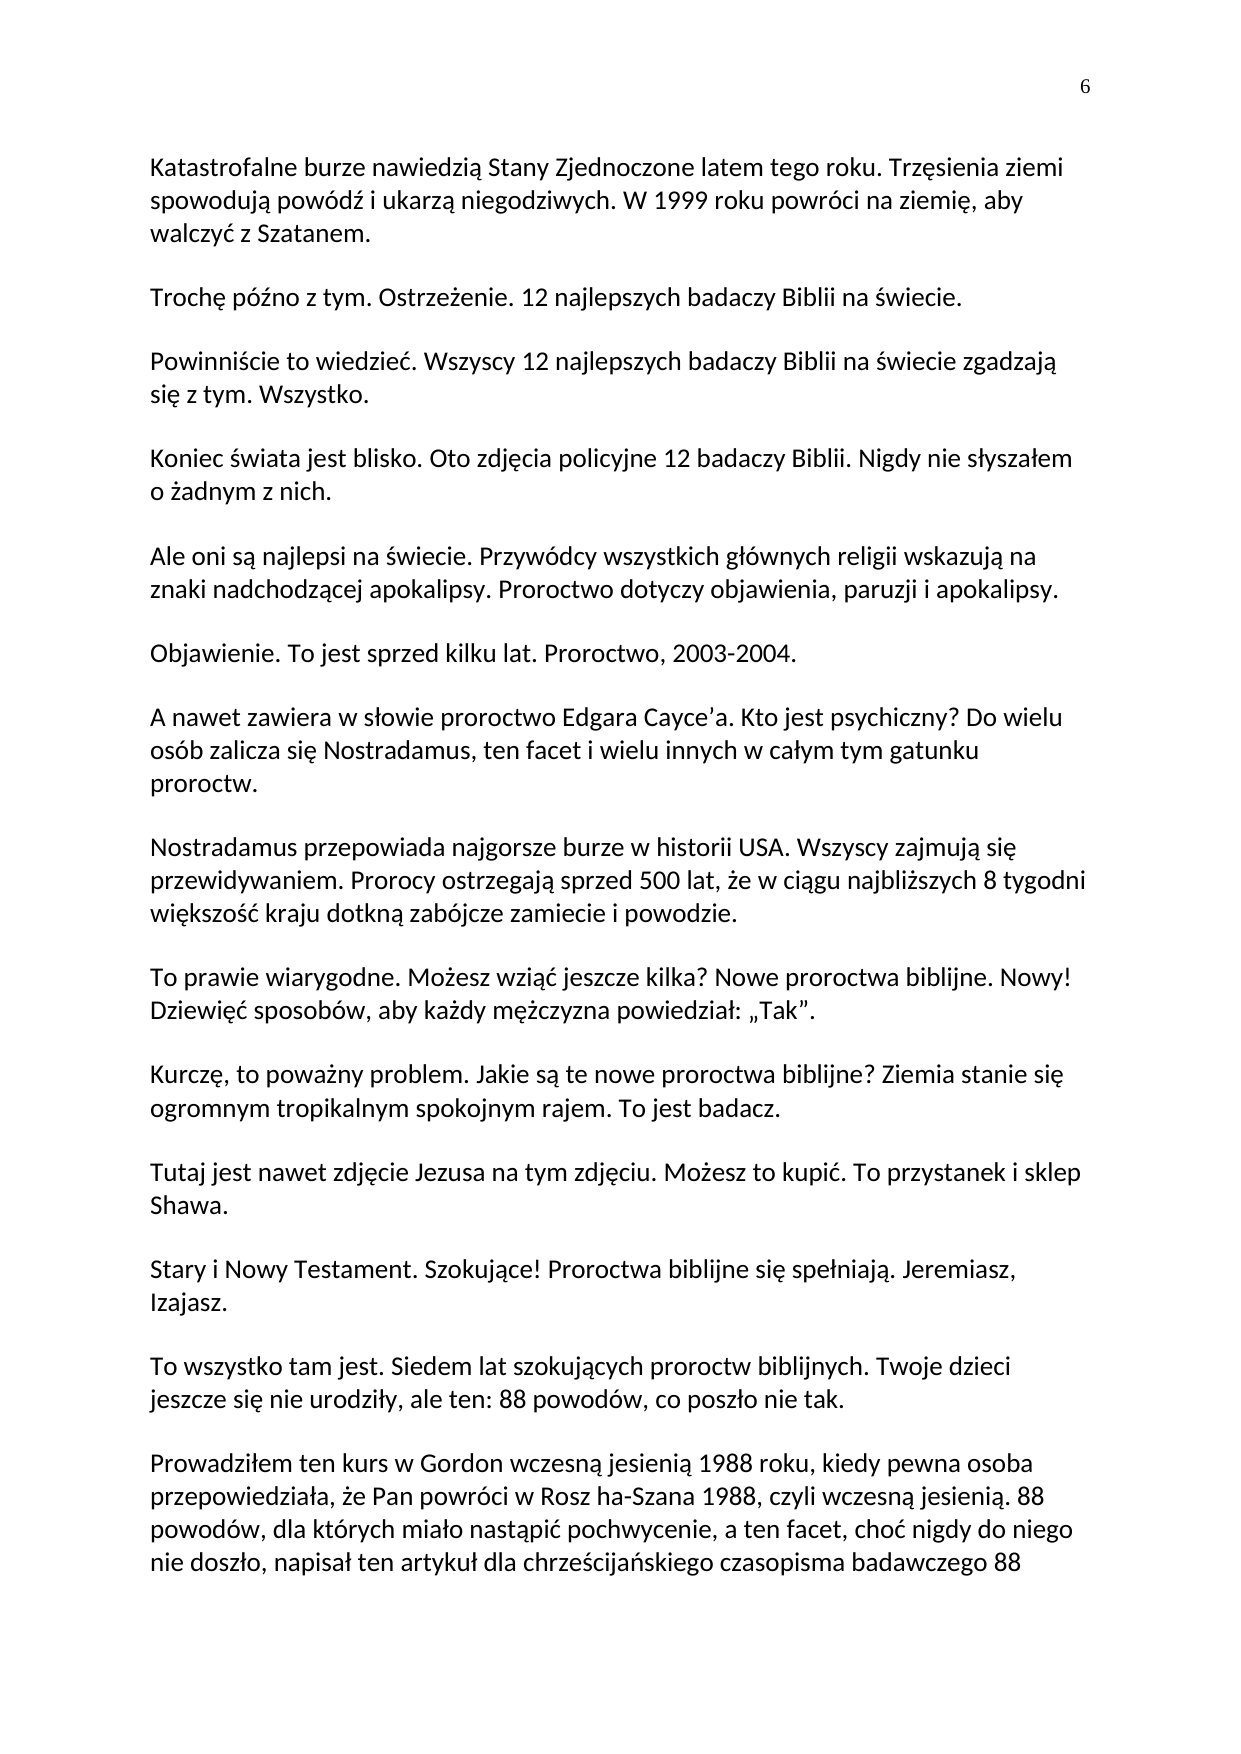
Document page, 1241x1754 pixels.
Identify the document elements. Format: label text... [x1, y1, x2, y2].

text Powinniście to wiedzieć. Wszyscy 12 najlepszych badaczy Biblii na świecie zgadzają się z tym. Wszystko. [150, 344, 1090, 410]
text Katastrofalne burze nawiedzią Stany Zjednoczone latem tego roku. Trzęsienia ziemi spowodują powódź i ukarzą niegodziwych. W 1999 roku powróci na ziemię, aby walczyć z Szatanem. [150, 150, 1090, 249]
text Ale oni są najlepsi na świecie. Przywódcy wszystkich głównych religii wskazują na znaki nadchodzącej apokalipsy. Proroctwo dotyczy objawienia, paruzji i apokalipsy. [150, 539, 1090, 605]
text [150, 1446, 1090, 1578]
text To prawie wiarygodne. Możesz wziąć jeszcze kilka? Nowe proroctwa biblijne. Nowy! Dziewięć sposobów, aby każdy mężczyzna powiedział: „Tak”. [150, 961, 1090, 1027]
text To wszystko tam jest. Siedem lat szokujących proroctw biblijnych. Twoje dzieci jeszcze się nie urodziły, ale ten: 88 powodów, co poszło nie tak. [150, 1349, 1090, 1415]
text Tutaj jest nawet zdjęcie Jezusa na tym zdjęciu. Możesz to kupić. To przystanek i sklep Shawa. [150, 1155, 1090, 1221]
text Nostradamus przepowiada najgorsze burze w historii USA. Wszyscy zajmują się przewidywaniem. Prorocy ostrzegają sprzed 500 lat, że w ciągu najbliższych 8 tygodni większość kraju dotkną zabójcze zamiecie i powodzie. [150, 830, 1090, 929]
text Objawienie. To jest sprzed kilku lat. Proroctwo, 2003-2004. [150, 636, 1090, 669]
text Trochę późno z tym. Ostrzeżenie. 12 najlepszych badaczy Biblii na świecie. [150, 280, 1090, 313]
text A nawet zawiera w słowie proroctwo Edgara Cayce’a. Kto jest psychiczny? Do wielu osób zalicza się Nostradamus, ten facet i wielu innych w całym tym gatunku proroctw. [150, 700, 1090, 799]
text Stary i Nowy Testament. Szokujące! Proroctwa biblijne się spełniają. Jeremiasz, Izajasz. [150, 1252, 1090, 1318]
text Kurczę, to poważny problem. Jakie są te nowe proroctwa biblijne? Ziemia stanie się ogromnym tropikalnym spokojnym rajem. To jest badacz. [150, 1058, 1090, 1124]
text Koniec świata jest blisko. Oto zdjęcia policyjne 12 badaczy Biblii. Nigdy nie słyszałem o żadnym z nich. [150, 442, 1090, 508]
